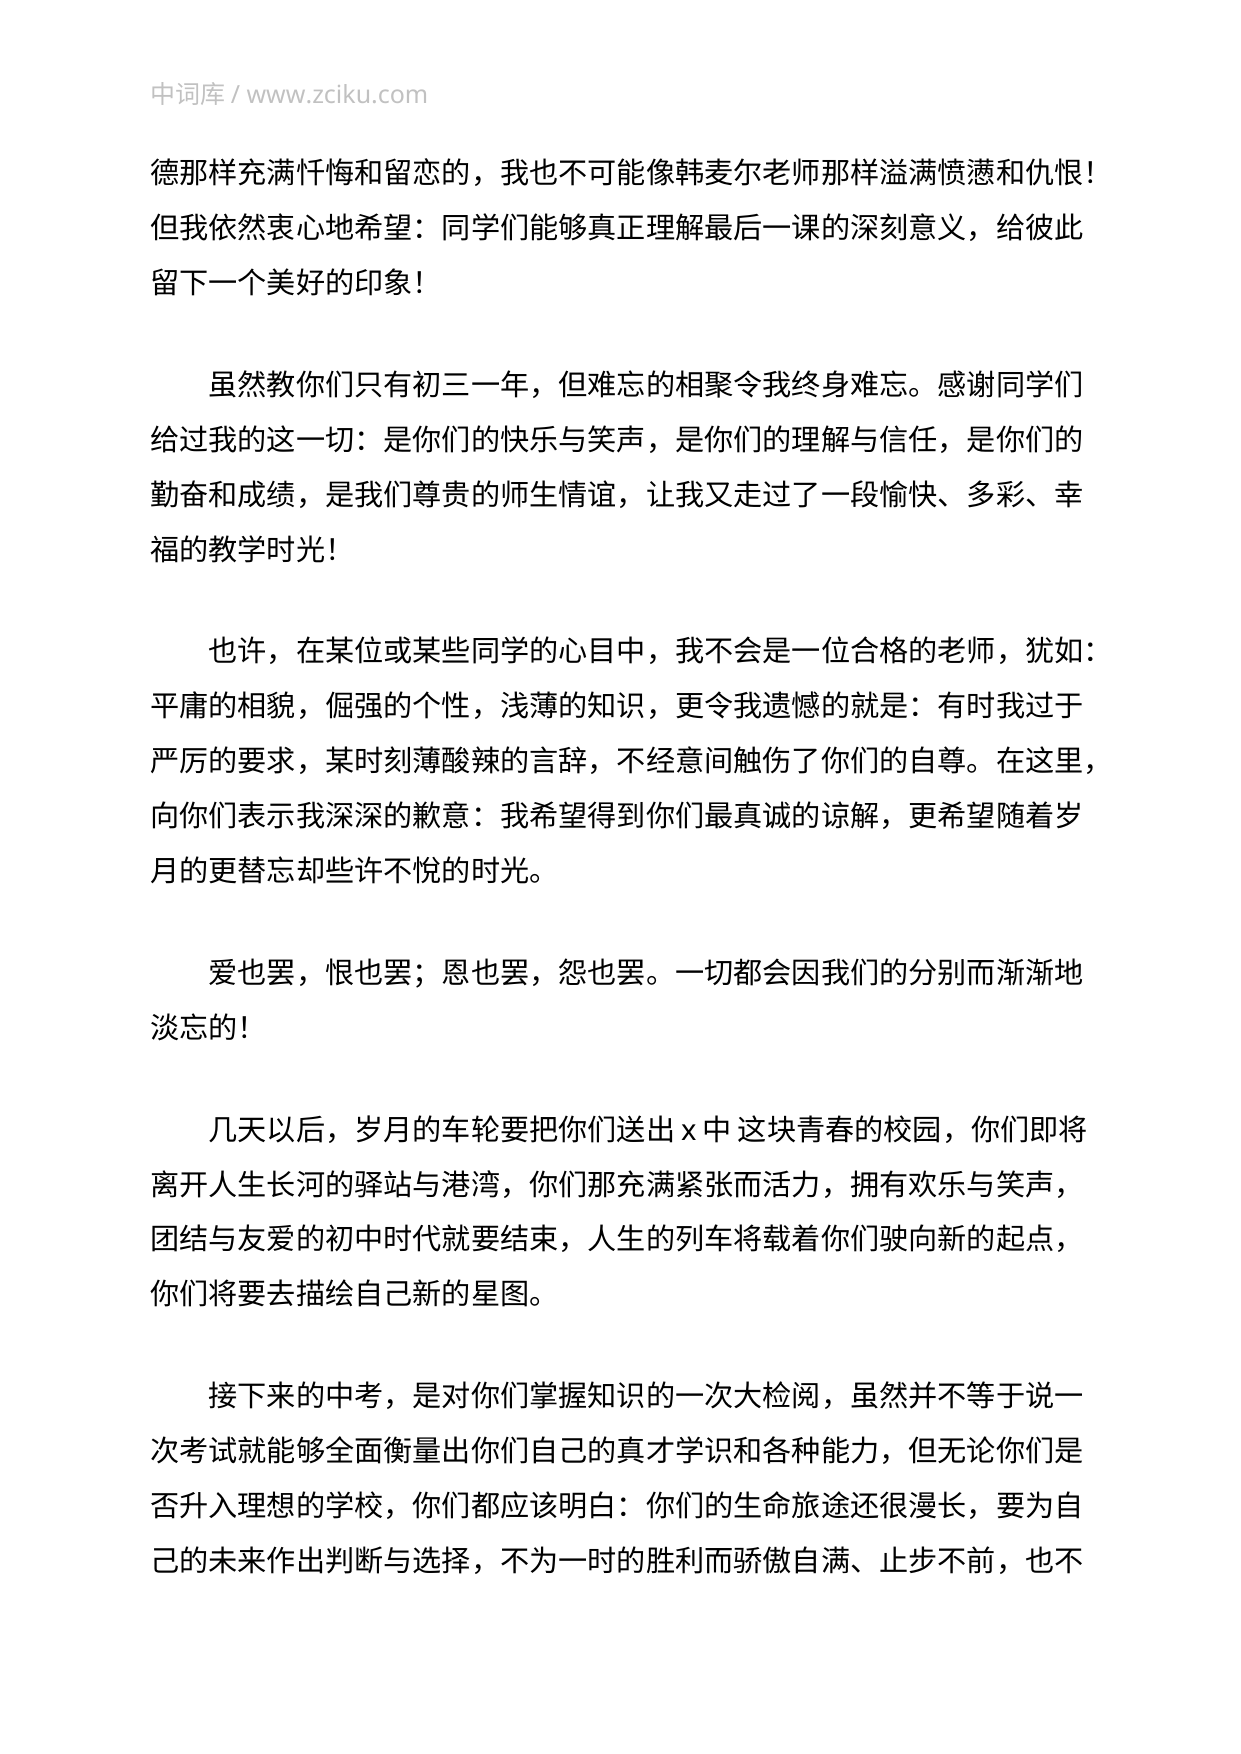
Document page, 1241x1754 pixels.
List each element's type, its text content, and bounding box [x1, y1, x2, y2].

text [150, 150, 1090, 302]
text 爱也罢，恨也罢；恩也罢，怨也罢。一切都会因我们的分别而渐渐地淡忘的！ [150, 949, 1090, 1047]
text 也许，在某位或某些同学的心目中，我不会是一位合格的老师，犹如：平庸的相貌，倔强的个性，浅薄的知识，更令我遗憾的就是：有时我过于严厉的要求，某时刻薄酸辣的言辞，不经意间触伤了你们的自尊。在这里，向你们表示我深深的歉意：我希望得到你们最真诚的谅解，更希望随着岁月的更替忘却些许不悅的时光。 [150, 628, 1090, 890]
text 虽然教你们只有初三一年，但难忘的相聚令我终身难忘。感谢同学们给过我的这一切：是你们的快乐与笑声，是你们的理解与信任，是你们的勤奋和成绩，是我们尊贵的师生情谊，让我又走过了一段愉快、多彩、幸福的教学时光！ [150, 362, 1090, 568]
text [150, 1373, 1090, 1579]
text 几天以后，岁月的车轮要把你们送出x中 这块青春的校园，你们即将离开人生长河的驿站与港湾，你们那充满紧张而活力，拥有欢乐与笑声，团结与友爱的初中时代就要结束，人生的列车将载着你们驶向新的起点，你们将要去描绘自己新的星图。 [150, 1106, 1090, 1313]
